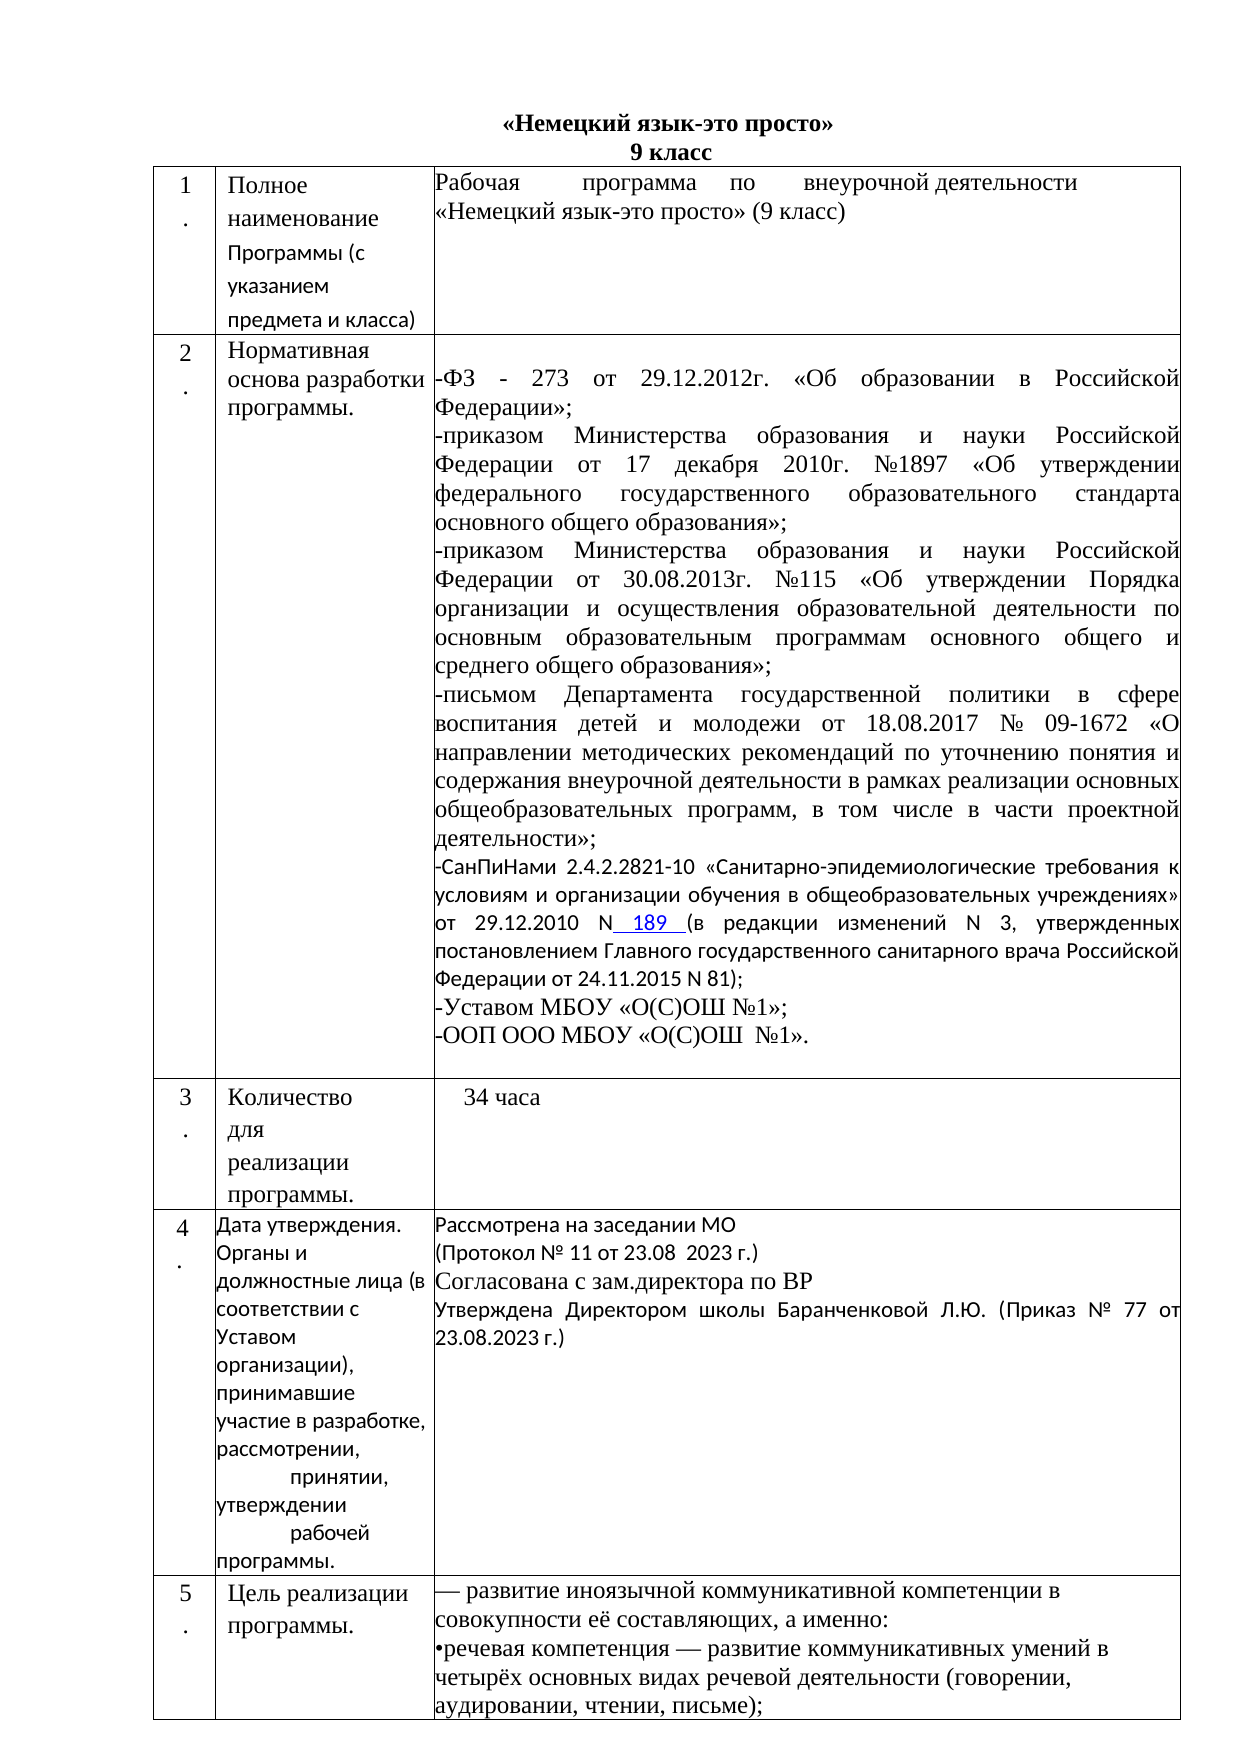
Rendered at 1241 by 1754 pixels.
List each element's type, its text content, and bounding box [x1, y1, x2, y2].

table_cell Дата утверждения. Органы и должностные лица (в соответствии с Уставом организации), принимавшие участие в разработке, рассмотрении, принятии, утверждении рабочей программы. [216, 1210, 434, 1574]
table_cell 4. [154, 1210, 215, 1574]
text 9 класс [444, 137, 885, 166]
table_cell 5. [154, 1576, 215, 1719]
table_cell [435, 1576, 1180, 1719]
table_header Полное наименование Программы (с указанием предмета и класса) [216, 167, 434, 334]
table_cell Рассмотрена на заседании МО (Протокол № 11 от 23.08 2023 г.) Согласована с зам.директора по ВР Утверждена Директором школы Баранченковой Л.Ю. (Приказ № 77 от 23.08.2023 г.) [435, 1210, 1180, 1574]
table_header Рабочая программа по внеурочной деятельности «Немецкий язык-это просто» (9 класс) [435, 167, 1180, 334]
text «Немецкий язык-это просто» [444, 108, 885, 137]
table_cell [216, 1576, 434, 1719]
table_cell Количество часов для реализации программы. [216, 1079, 434, 1209]
table_cell Нормативная основа разработки программы. [216, 335, 434, 1078]
table_header 1. [154, 167, 215, 334]
table_cell -ФЗ - 273 от 29.12.2012г. «Об образовании в Российской Федерации»; -приказом Министерства образования и науки Российской Федерации от 17 декабря 2010г. №1897 «Об утверждении федерального государственного образовательного стандарта основного общего образования»; -приказом Министерства образования и науки Российской Федерации от 30.08.2013г. №115 «Об утверждении Порядка организации и осуществления образовательной деятельности по основным образовательным программам основного общего и среднего общего образования»; -письмом Департамента государственной политики в сфере воспитания детей и молодежи от 18.08.2017 № 09-1672 «О направлении методических рекомендаций по уточнению понятия и содержания внеурочной деятельности в рамках реализации основных общеобразовательных программ, в том числе в части проектной деятельности»; -СанПиНами 2.4.2.2821-10 «Санитарно-эпидемиологические требования к условиям и организации обучения в общеобразовательных учреждениях» от 29.12.2010 N 189 (в редакции изменений N 3, утвержденных постановлением Главного государственного санитарного врача Российской Федерации от 24.11.2015 N 81); -Уставом МБОУ «О(С)ОШ №1»; -ООП ООО МБОУ «О(С)ОШ №1». [435, 335, 1180, 1078]
table_cell 34 часа [435, 1079, 1180, 1209]
table_cell 3. [154, 1079, 215, 1209]
table_cell 2. [154, 335, 215, 1078]
